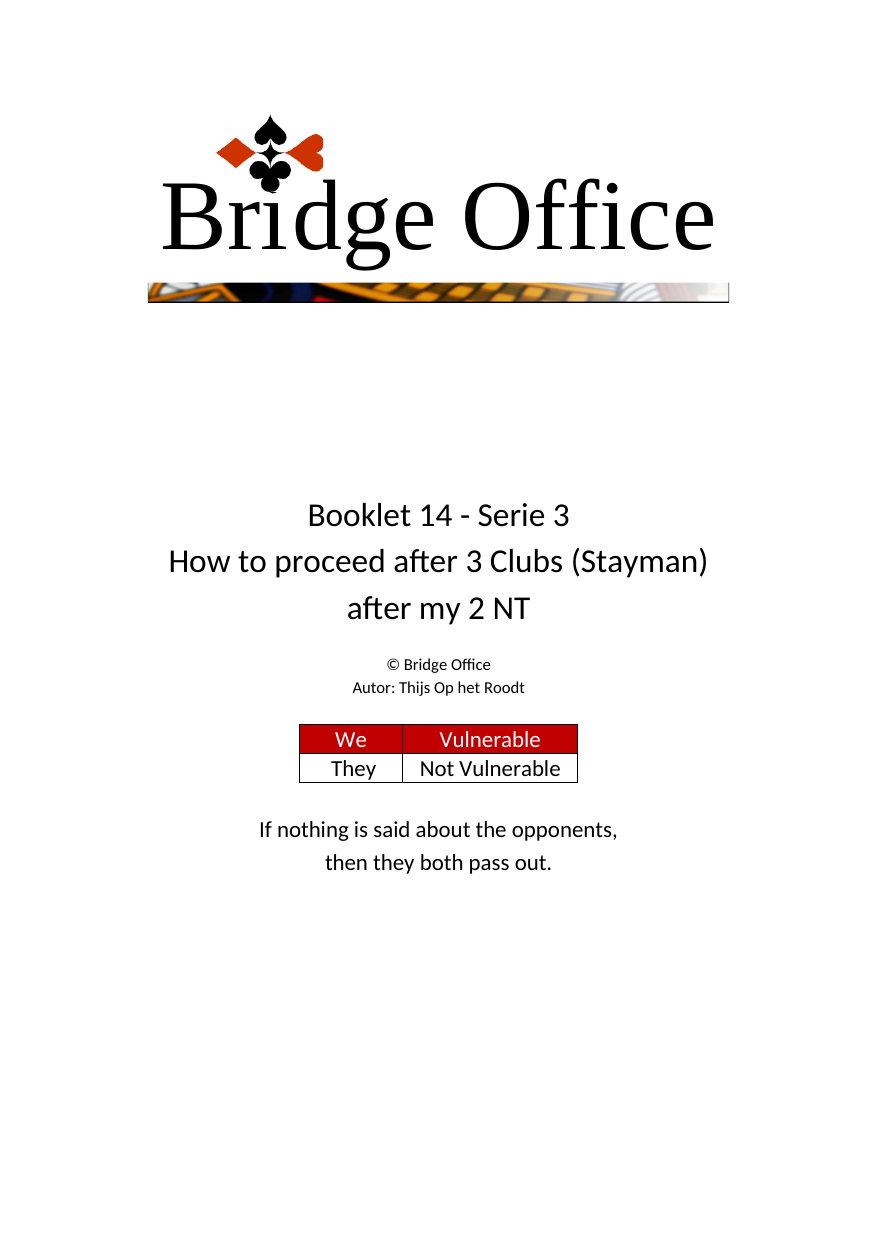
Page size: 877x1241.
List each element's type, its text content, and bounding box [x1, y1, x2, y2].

picture [147, 283, 730, 303]
text If nothing is said about the opponents, [148, 816, 729, 843]
table_header We [300, 725, 402, 753]
table_cell Not Vulnerable [403, 754, 577, 782]
text Autor: Thijs Op het Roodt [148, 677, 729, 698]
text then they both pass out. [148, 848, 729, 876]
table_cell They [300, 754, 402, 782]
text Booklet 14 - Serie 3 How to proceed after 3 Clubs (Stayman) after my 2 NT © Bridge Office [148, 447, 729, 674]
table_header Vulnerable [403, 725, 577, 753]
